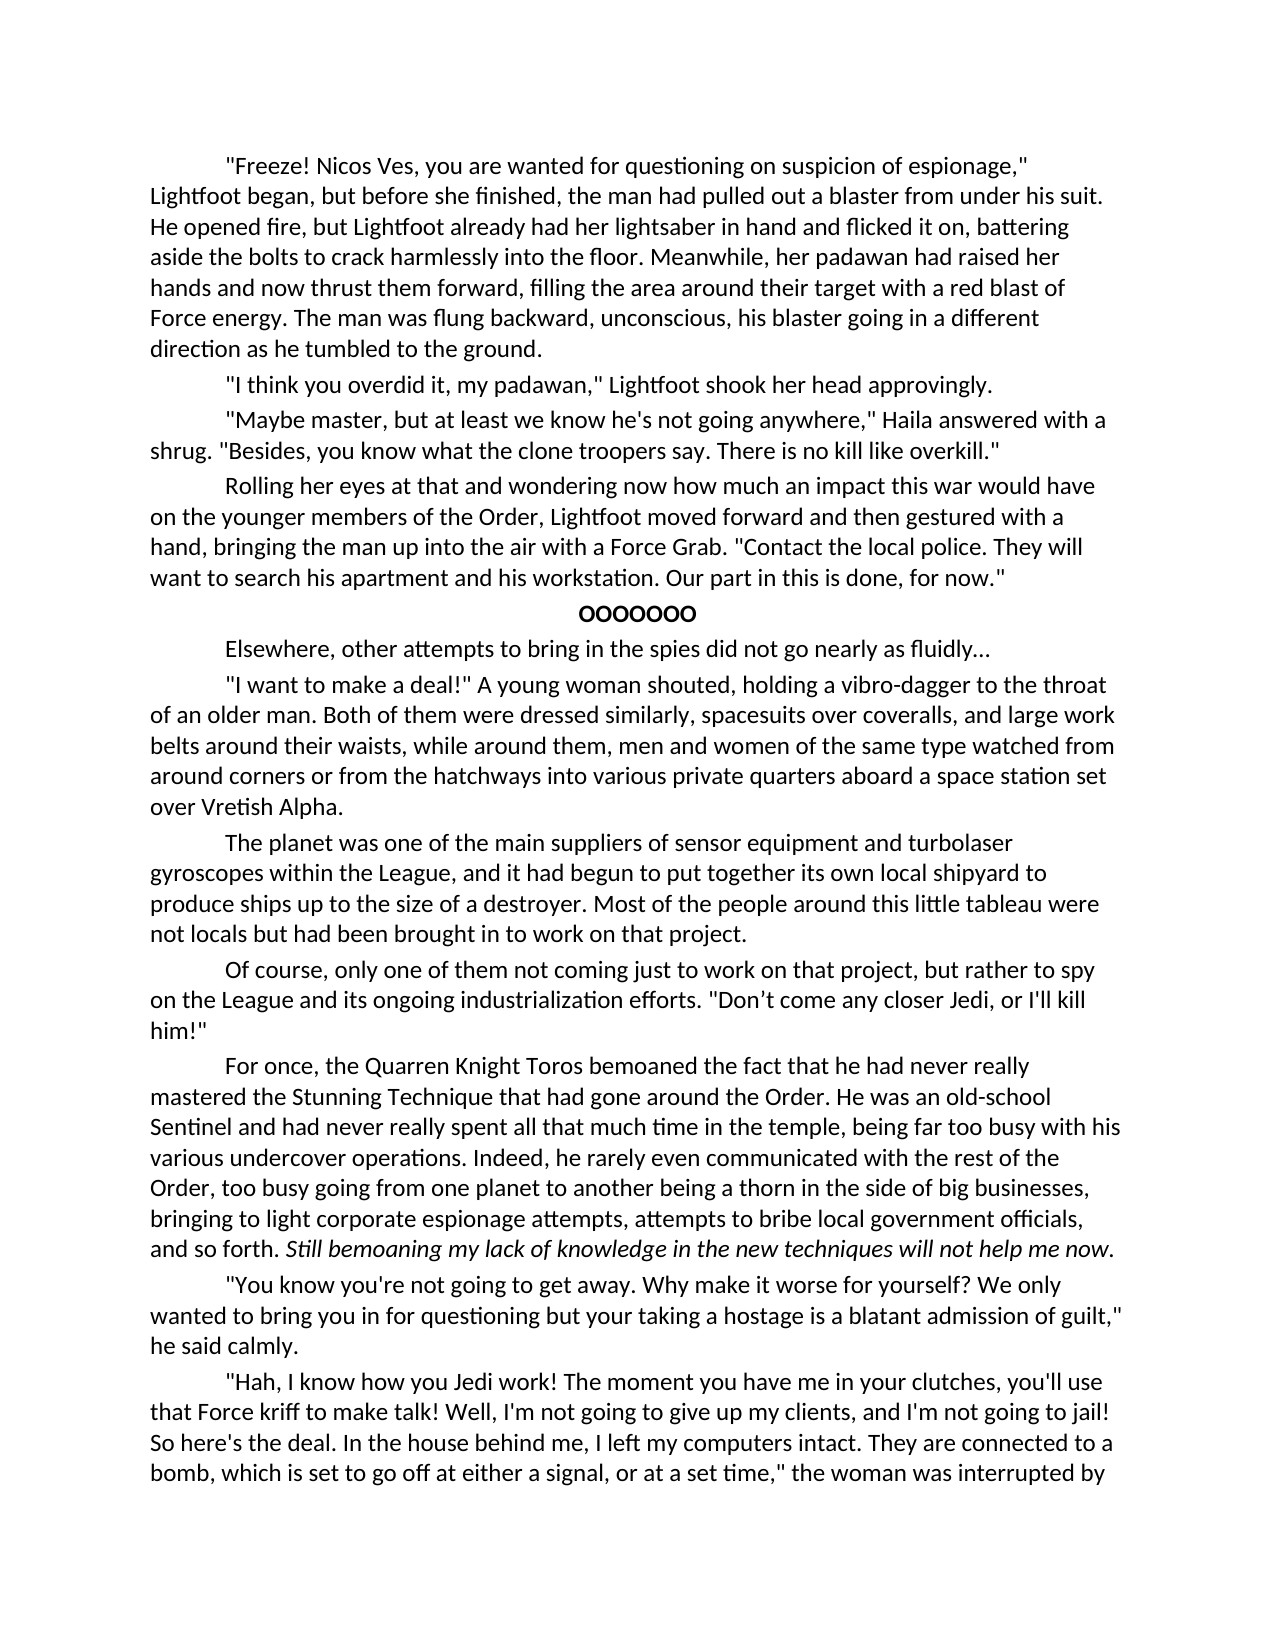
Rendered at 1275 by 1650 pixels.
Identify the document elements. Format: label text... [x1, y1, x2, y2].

text "I think you overdid it, my padawan," Lightfoot shook her head approvingly. [150, 369, 1125, 399]
text "Maybe master, but at least we know he's not going anywhere," Haila answered with a shrug. "Besides, you know what the clone troopers say. There is no kill like overkill." [150, 404, 1125, 465]
text The planet was one of the main suppliers of sensor equipment and turbolaser gyroscopes within the League, and it had begun to put together its own local shipyard to produce ships up to the size of a destroyer. Most of the people around this little tableau were not locals but had been brought in to work on that project. [150, 827, 1125, 949]
text "I want to make a deal!" A young woman shouted, holding a vibro-dagger to the throat of an older man. Both of them were dressed similarly, spacesuits over coveralls, and large work belts around their waists, while around them, men and women of the same type watched from around corners or from the hatchways into various private quarters aboard a space station set over Vretish Alpha. [150, 669, 1125, 822]
text "Freeze! Nicos Ves, you are wanted for questioning on suspicion of espionage," Lightfoot began, but before she finished, the man had pulled out a blaster from under his suit. He opened fire, but Lightfoot already had her lightsaber in hand and flicked it on, battering aside the bolts to crack harmlessly into the floor. Meanwhile, her padawan had raised her hands and now thrust them forward, filling the area around their target with a red blast of Force energy. The man was flung backward, unconscious, his blaster going in a different direction as he tumbled to the ground. [150, 150, 1125, 364]
text For once, the Quarren Knight Toros bemoaned the fact that he had never really mastered the Stunning Technique that had gone around the Order. He was an old-school Sentinel and had never really spent all that much time in the temple, being far too busy with his various undercover operations. Indeed, he rarely even communicated with the rest of the Order, too busy going from one planet to another being a thorn in the side of big businesses, bringing to light corporate espionage attempts, attempts to bribe local government officials, and so forth. Still bemoaning my lack of knowledge in the new techniques will not help me now. [150, 1051, 1125, 1264]
text "You know you're not going to get away. Why make it worse for yourself? We only wanted to bring you in for questioning but your taking a hostage is a blatant admission of guilt," he said calmly. [150, 1269, 1125, 1361]
text OOOOOOO [150, 598, 1125, 628]
text Elsewhere, other attempts to bring in the spies did not go nearly as fluidly… [150, 633, 1125, 664]
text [150, 1366, 1125, 1488]
text Of course, only one of them not coming just to work on that project, but rather to spy on the League and its ongoing industrialization efforts. "Don’t come any closer Jedi, or I'll kill him!" [150, 954, 1125, 1045]
text Rolling her eyes at that and wondering now how much an impact this war would have on the younger members of the Order, Lightfoot moved forward and then gestured with a hand, bringing the man up into the air with a Force Grab. "Contact the local police. They will want to search his apartment and his workstation. Our part in this is done, for now." [150, 471, 1125, 593]
